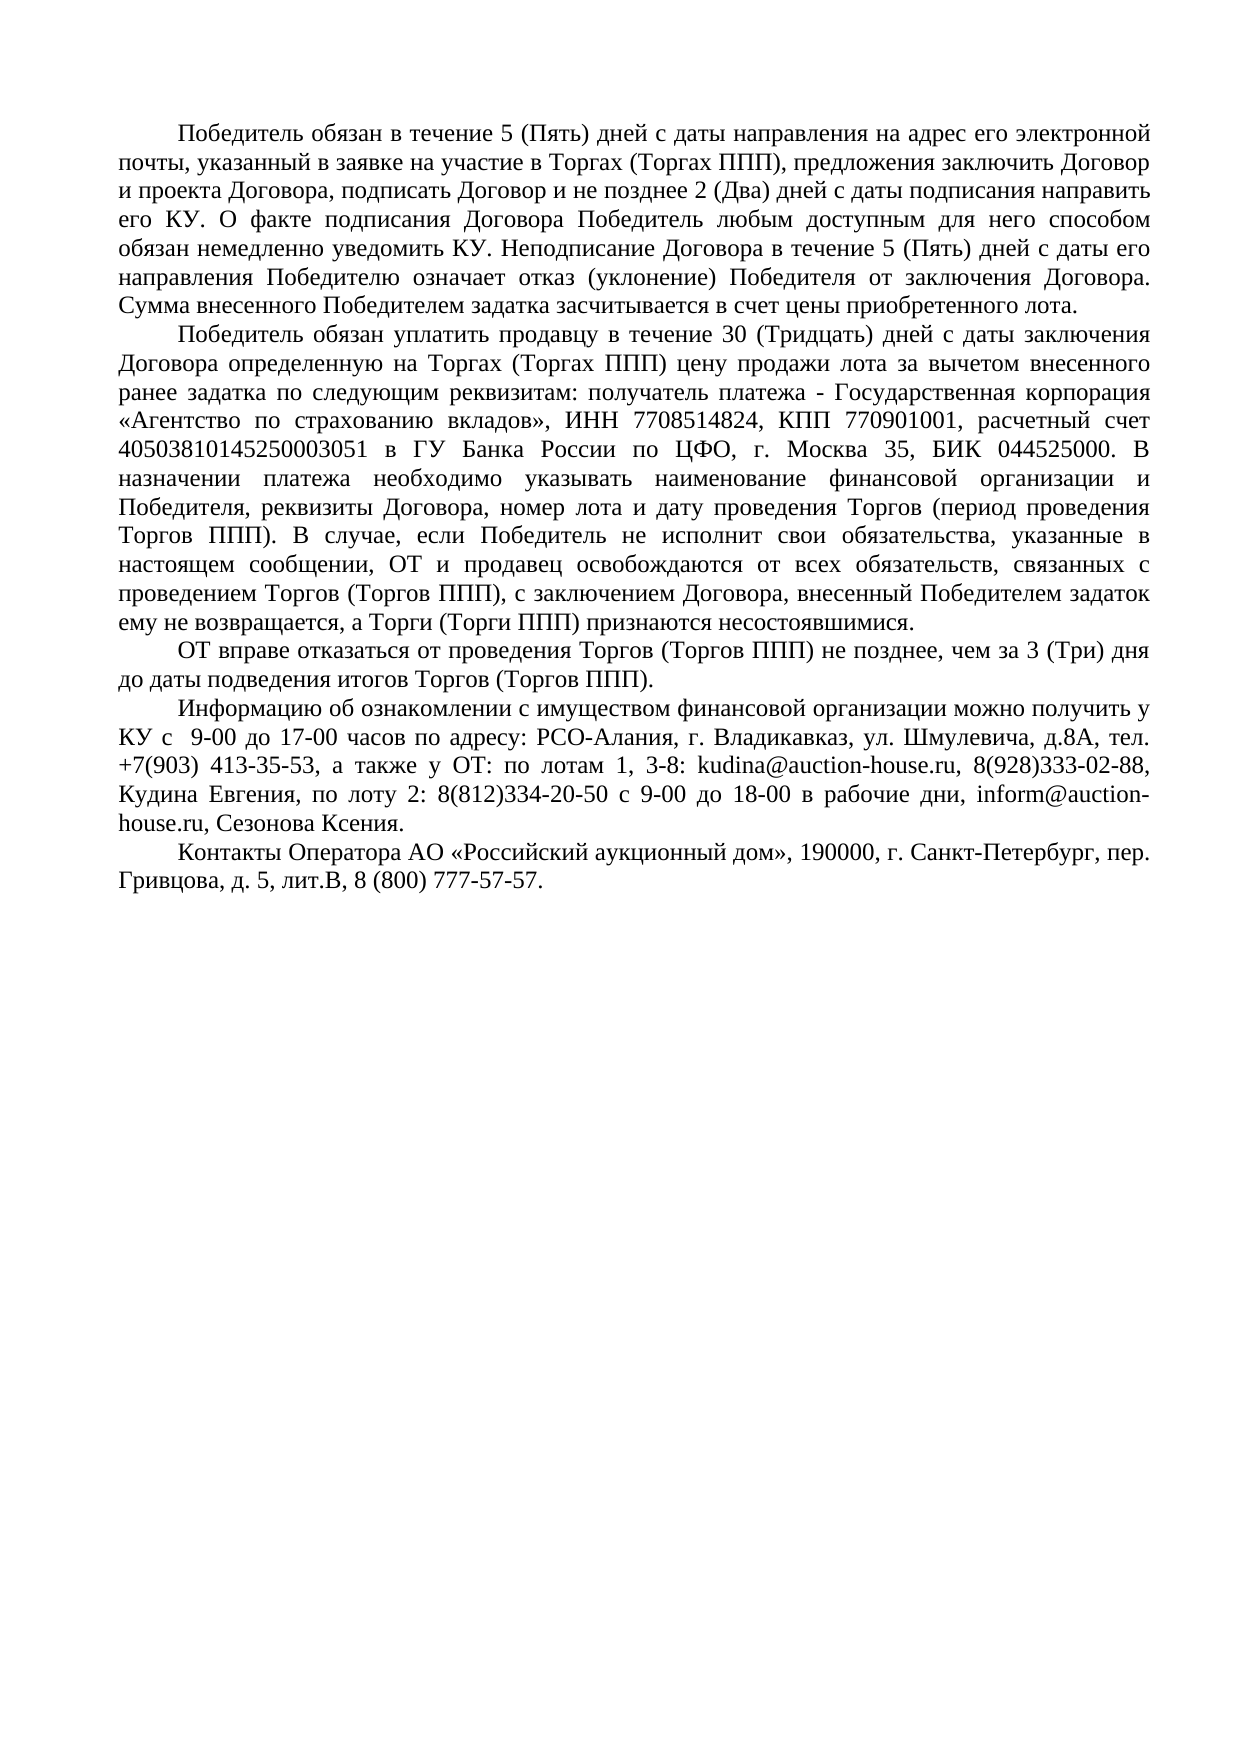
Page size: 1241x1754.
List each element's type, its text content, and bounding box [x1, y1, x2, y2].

text ОТ вправе отказаться от проведения Торгов (Торгов ППП) не позднее, чем за 3 (Три) дня до даты подведения итогов Торгов (Торгов ППП). [118, 636, 1151, 693]
text Контакты Оператора АО «Российский аукционный дом», 190000, г. Санкт-Петербург, пер. Гривцова, д. 5, лит.В, 8 (800) 777-57-57. [118, 837, 1151, 894]
text Информацию об ознакомлении с имуществом финансовой организации можно получить у КУ с 9-00 до 17-00 часов по адресу: РСО-Алания, г. Владикавказ, ул. Шмулевича, д.8А, тел. +7(903) 413-35-53, а также у ОТ: по лотам 1, 3-8: kudina@auction-house.ru, 8(928)333-02-88, Кудина Евгения, по лоту 2: 8(812)334-20-50 с 9-00 до 18-00 в рабочие дни, inform@auction-house.ru, Сезонова Ксения. [118, 693, 1151, 837]
text Победитель обязан уплатить продавцу в течение 30 (Тридцать) дней с даты заключения Договора определенную на Торгах (Торгах ППП) цену продажи лота за вычетом внесенного ранее задатка по следующим реквизитам: получатель платежа - Государственная корпорация «Агентство по страхованию вкладов», ИНН 7708514824, КПП 770901001, расчетный счет 40503810145250003051 в ГУ Банка России по ЦФО, г. Москва 35, БИК 044525000. В назначении платежа необходимо указывать наименование финансовой организации и Победителя, реквизиты Договора, номер лота и дату проведения Торгов (период проведения Торгов ППП). В случае, если Победитель не исполнит свои обязательства, указанные в настоящем сообщении, ОТ и продавец освобождаются от всех обязательств, связанных с проведением Торгов (Торгов ППП), с заключением Договора, внесенный Победителем задаток ему не возвращается, а Торги (Торги ППП) признаются несостоявшимися. [118, 319, 1151, 636]
text Победитель обязан в течение 5 (Пять) дней с даты направления на адрес его электронной почты, указанный в заявке на участие в Торгах (Торгах ППП), предложения заключить Договор и проекта Договора, подписать Договор и не позднее 2 (Два) дней с даты подписания направить его КУ. О факте подписания Договора Победитель любым доступным для него способом обязан немедленно уведомить КУ. Неподписание Договора в течение 5 (Пять) дней с даты его направления Победителю означает отказ (уклонение) Победителя от заключения Договора. Сумма внесенного Победителем задатка засчитывается в счет цены приобретенного лота. [118, 118, 1151, 319]
